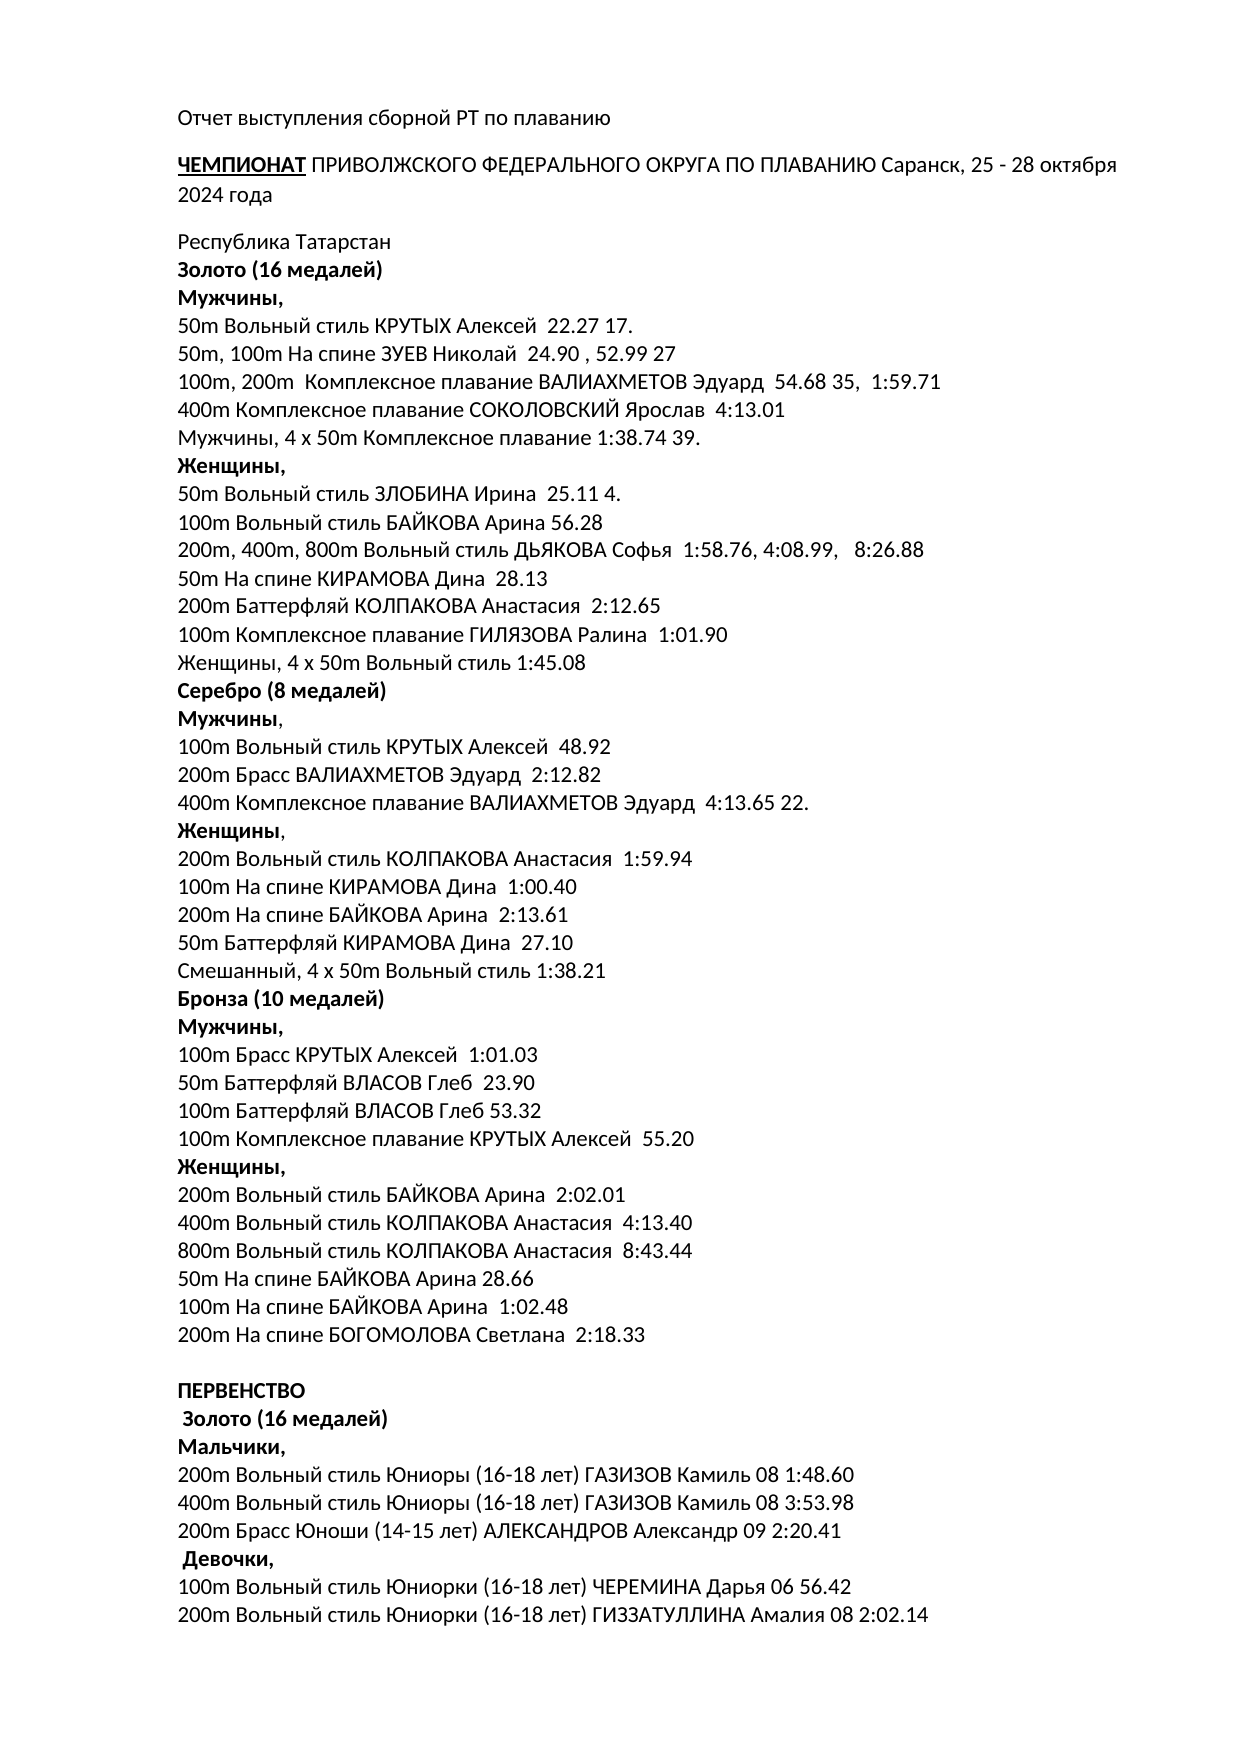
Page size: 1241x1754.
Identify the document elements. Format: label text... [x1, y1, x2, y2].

text ЧЕМПИОНАТ ПРИВОЛЖСКОГО ФЕДЕРАЛЬНОГО ОКРУГА ПО ПЛАВАНИЮ Саранск, 25 - 28 октября 2024 года [177, 150, 1152, 208]
text Мужчины, [177, 283, 1152, 311]
text 200m Баттерфляй КОЛПАКОВА Анастасия 2:12.65 [177, 592, 1152, 620]
text 400m Вольный стиль КОЛПАКОВА Анастасия 4:13.40 [177, 1208, 1152, 1236]
text Мужчины, [177, 1012, 1152, 1040]
text 100m Баттерфляй ВЛАСОВ Глеб 53.32 [177, 1096, 1152, 1124]
text 100m Комплексное плавание КРУТЫХ Алексей 55.20 [177, 1124, 1152, 1152]
text 200m Брасс Юноши (14-15 лет) АЛЕКСАНДРОВ Александр 09 2:20.41 [177, 1516, 1152, 1544]
text Женщины, [177, 452, 1152, 479]
text Республика Татарстан [177, 227, 1152, 255]
text 200m, 400m, 800m Вольный стиль ДЬЯКОВА Софья 1:58.76, 4:08.99, 8:26.88 [177, 536, 1152, 564]
text Отчет выступления сборной РТ по плаванию [177, 103, 1152, 131]
text Женщины, [177, 1152, 1152, 1180]
text Золото (16 медалей) [177, 255, 1152, 283]
text Смешанный, 4 x 50m Вольный стиль 1:38.21 [177, 956, 1152, 984]
text 100m Вольный стиль Юниорки (16-18 лет) ЧЕРЕМИНА Дарья 06 56.42 [177, 1572, 1152, 1600]
text 100m Вольный стиль БАЙКОВА Арина 56.28 [177, 508, 1152, 536]
text Девочки, [177, 1544, 1152, 1572]
text Женщины, 4 x 50m Вольный стиль 1:45.08 [177, 648, 1152, 676]
text Женщины, [177, 816, 1152, 844]
text 200m Вольный стиль Юниоры (16-18 лет) ГАЗИЗОВ Камиль 08 1:48.60 [177, 1460, 1152, 1488]
text 400m Комплексное плавание ВАЛИАХМЕТОВ Эдуард 4:13.65 22. [177, 788, 1152, 816]
text 50m Баттерфляй ВЛАСОВ Глеб 23.90 [177, 1068, 1152, 1096]
text 100m Вольный стиль КРУТЫХ Алексей 48.92 [177, 732, 1152, 760]
text 200m Брасс ВАЛИАХМЕТОВ Эдуард 2:12.82 [177, 760, 1152, 788]
text 100m Брасс КРУТЫХ Алексей 1:01.03 [177, 1040, 1152, 1068]
text 200m Вольный стиль БАЙКОВА Арина 2:02.01 [177, 1180, 1152, 1208]
text 200m На спине БАЙКОВА Арина 2:13.61 [177, 900, 1152, 928]
text 50m, 100m На спине ЗУЕВ Николай 24.90 , 52.99 27 [177, 339, 1152, 367]
text Мальчики, [177, 1432, 1152, 1460]
text 400m Комплексное плавание СОКОЛОВСКИЙ Ярослав 4:13.01 [177, 396, 1152, 423]
text ПЕРВЕНСТВО [177, 1376, 1152, 1404]
text 200m Вольный стиль Юниорки (16-18 лет) ГИЗЗАТУЛЛИНА Амалия 08 2:02.14 [177, 1600, 1152, 1628]
text Мужчины, [177, 704, 1152, 732]
text 100m На спине БАЙКОВА Арина 1:02.48 [177, 1292, 1152, 1320]
text 50m Баттерфляй КИРАМОВА Дина 27.10 [177, 928, 1152, 956]
text 200m Вольный стиль КОЛПАКОВА Анастасия 1:59.94 [177, 844, 1152, 872]
text 100m Комплексное плавание ГИЛЯЗОВА Ралина 1:01.90 [177, 620, 1152, 648]
text 100m На спине КИРАМОВА Дина 1:00.40 [177, 872, 1152, 900]
text 100m, 200m Комплексное плавание ВАЛИАХМЕТОВ Эдуард 54.68 35, 1:59.71 [177, 367, 1152, 396]
text 800m Вольный стиль КОЛПАКОВА Анастасия 8:43.44 [177, 1236, 1152, 1264]
text 200m На спине БОГОМОЛОВА Светлана 2:18.33 [177, 1320, 1152, 1348]
text 50m Вольный стиль КРУТЫХ Алексей 22.27 17. [177, 311, 1152, 339]
text Золото (16 медалей) [177, 1404, 1152, 1432]
text 50m На спине БАЙКОВА Арина 28.66 [177, 1264, 1152, 1292]
text 400m Вольный стиль Юниоры (16-18 лет) ГАЗИЗОВ Камиль 08 3:53.98 [177, 1488, 1152, 1516]
text 50m Вольный стиль ЗЛОБИНА Ирина 25.11 4. [177, 479, 1152, 508]
text 50m На спине КИРАМОВА Дина 28.13 [177, 564, 1152, 592]
text Мужчины, 4 x 50m Комплексное плавание 1:38.74 39. [177, 423, 1152, 452]
text Бронза (10 медалей) [177, 984, 1152, 1012]
text Серебро (8 медалей) [177, 676, 1152, 704]
